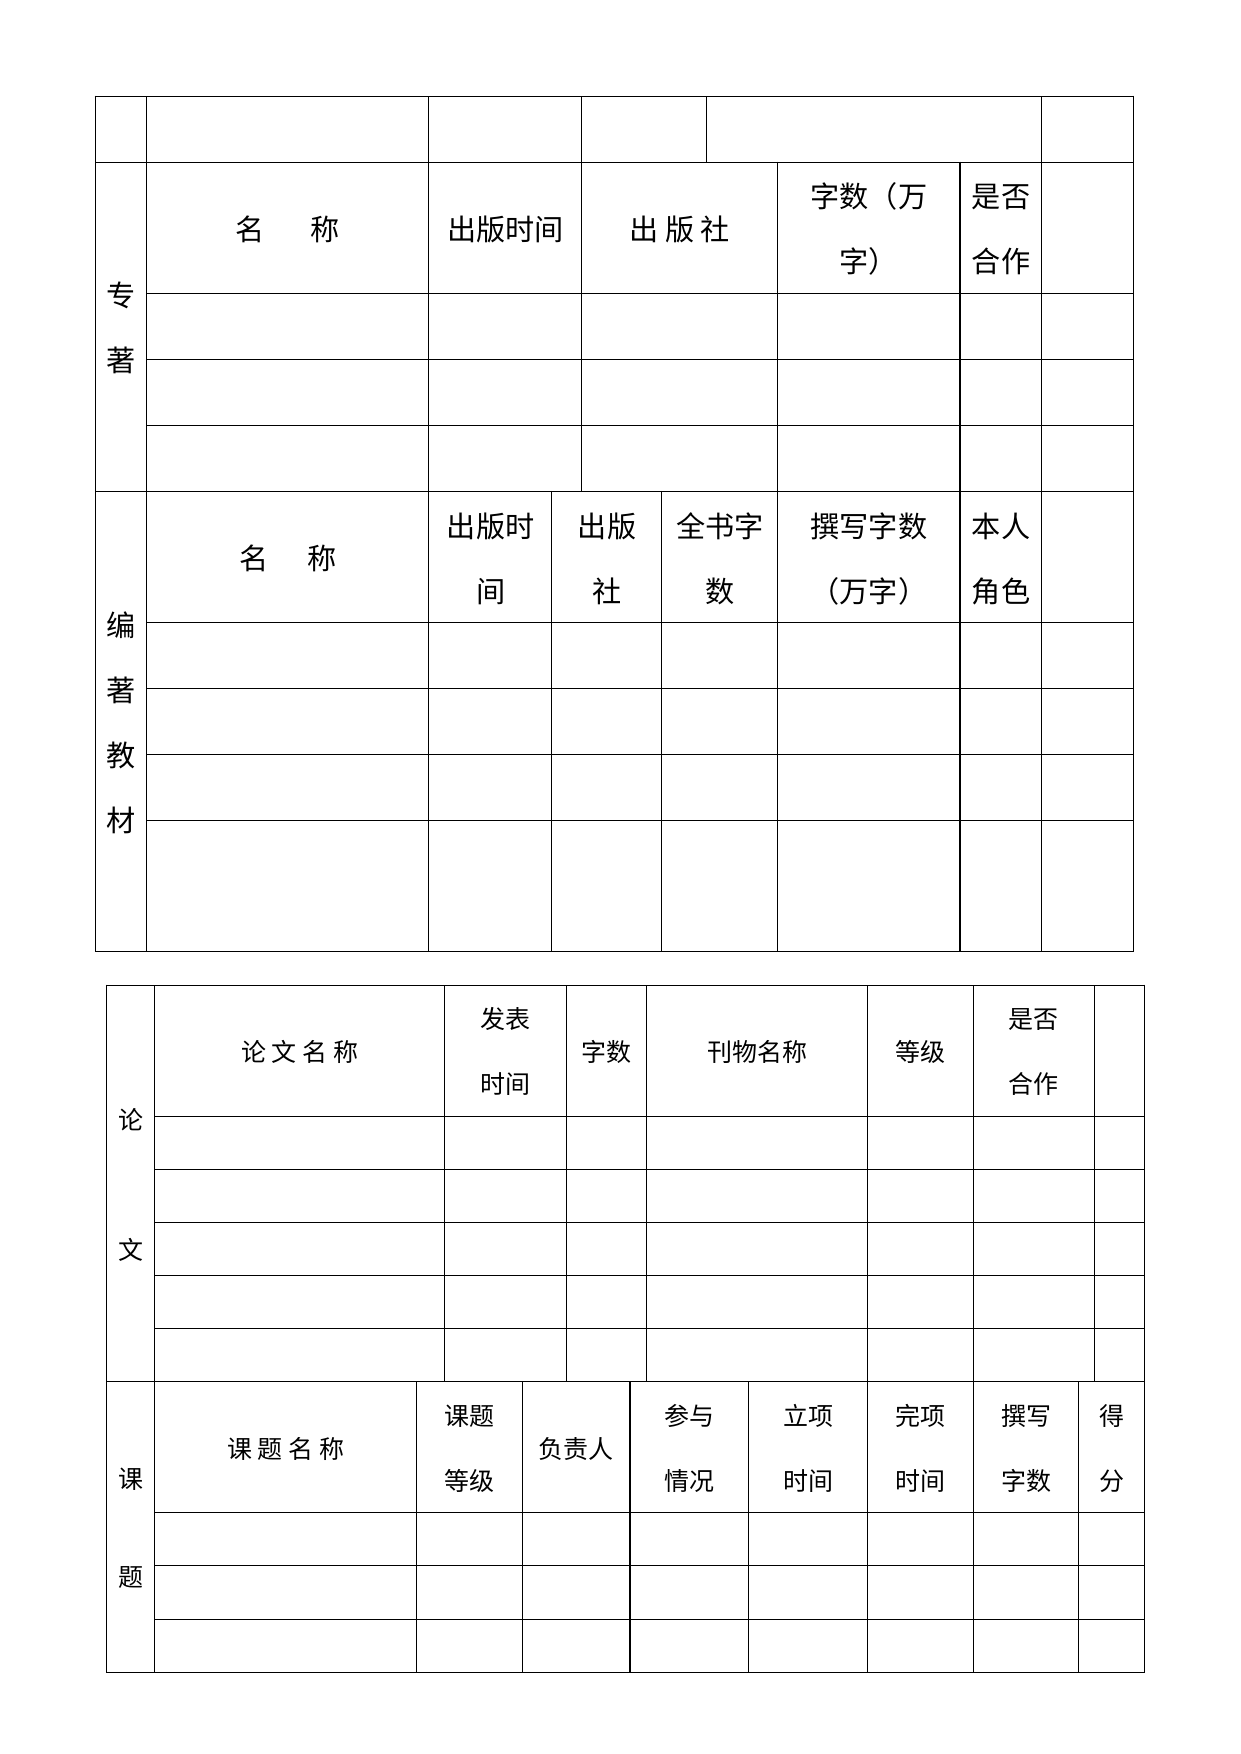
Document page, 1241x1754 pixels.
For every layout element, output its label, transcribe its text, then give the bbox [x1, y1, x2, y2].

table_cell [1095, 1170, 1144, 1222]
table_cell 撰写字数（万字） [778, 492, 959, 622]
table_cell [155, 1566, 416, 1618]
table_cell [778, 755, 959, 820]
table_cell [1042, 821, 1133, 951]
table_cell 名 称 [147, 163, 428, 293]
table_cell [1042, 623, 1133, 688]
table_cell [1042, 755, 1133, 820]
table_cell [749, 1566, 867, 1618]
table_header 等级 [868, 986, 973, 1116]
table_cell [868, 1329, 973, 1381]
table_cell [445, 1329, 566, 1381]
table_cell [868, 1170, 973, 1222]
table_cell [778, 689, 959, 754]
table_cell [647, 1329, 867, 1381]
table_cell [155, 1223, 444, 1275]
table_cell [778, 821, 959, 951]
table_cell 出版社 [552, 492, 661, 622]
table_cell [155, 1329, 444, 1381]
table_cell [147, 623, 428, 688]
table_cell [749, 1620, 867, 1672]
table_cell 参与 情况 [631, 1382, 748, 1512]
table_cell [868, 1513, 973, 1565]
table_cell [778, 426, 959, 491]
table_cell [155, 1117, 444, 1169]
table_cell [523, 1513, 629, 1565]
table_cell [662, 821, 777, 951]
table_cell 完项 时间 [868, 1382, 973, 1512]
table_cell [974, 1170, 1094, 1222]
table_cell [582, 294, 777, 359]
table_cell 课 题 [107, 1382, 154, 1672]
table_cell 课题 等级 [417, 1382, 522, 1512]
table_cell [961, 821, 1041, 951]
table_cell [778, 623, 959, 688]
table_cell 课 题 名 称 [155, 1382, 416, 1512]
table_cell [974, 1620, 1078, 1672]
table_cell [974, 1223, 1094, 1275]
table_cell [445, 1276, 566, 1328]
table_cell [961, 689, 1041, 754]
table_cell 出版时间 [429, 492, 551, 622]
table_cell 专著 [96, 163, 146, 491]
table_cell [523, 1620, 629, 1672]
table_cell [429, 623, 551, 688]
table_cell [631, 1513, 748, 1565]
table_cell 全书字数 [662, 492, 777, 622]
table_cell [147, 821, 428, 951]
table_cell [155, 1513, 416, 1565]
table_cell [552, 623, 661, 688]
table_cell [707, 97, 1041, 162]
table_cell [429, 755, 551, 820]
table_cell [868, 1276, 973, 1328]
table_cell [1042, 163, 1133, 293]
table_header 论 文 名 称 [155, 986, 444, 1116]
table_cell [974, 1329, 1094, 1381]
table_cell [567, 1276, 646, 1328]
table_cell [429, 360, 581, 425]
table_cell [974, 1117, 1094, 1169]
table_cell 得分 [1079, 1382, 1144, 1512]
table_cell [1042, 294, 1133, 359]
table_cell [417, 1566, 522, 1618]
table_cell [778, 294, 959, 359]
table_cell [429, 294, 581, 359]
table_cell [552, 821, 661, 951]
table_header [1095, 986, 1144, 1116]
table_cell [662, 623, 777, 688]
table_header 是否 合作 [974, 986, 1094, 1116]
table_cell [647, 1170, 867, 1222]
table_cell 立项 时间 [749, 1382, 867, 1512]
table_cell [961, 755, 1041, 820]
table_cell [868, 1566, 973, 1618]
table_cell [961, 426, 1041, 491]
table_cell [647, 1117, 867, 1169]
table_cell 字数（万字） [778, 163, 959, 293]
table_cell [868, 1620, 973, 1672]
table_cell [1095, 1276, 1144, 1328]
table_cell [567, 1117, 646, 1169]
table_cell [417, 1513, 522, 1565]
table_cell [974, 1566, 1078, 1618]
table_cell [567, 1170, 646, 1222]
table_cell [1095, 1329, 1144, 1381]
table_cell [552, 689, 661, 754]
table_cell [445, 1117, 566, 1169]
table_cell [662, 689, 777, 754]
table_cell 出 版 社 [582, 163, 777, 293]
table_cell [749, 1513, 867, 1565]
table_cell [582, 360, 777, 425]
table_cell [429, 97, 581, 162]
table_cell [417, 1620, 522, 1672]
table_header 刊物名称 [647, 986, 867, 1116]
table_cell [429, 821, 551, 951]
table_cell 撰写 字数 [974, 1382, 1078, 1512]
table_cell [961, 623, 1041, 688]
table_cell [647, 1276, 867, 1328]
table_cell [778, 360, 959, 425]
table_cell [155, 1170, 444, 1222]
table_cell [631, 1566, 748, 1618]
table_cell [1079, 1566, 1144, 1618]
table_cell [1042, 426, 1133, 491]
table_cell [567, 1329, 646, 1381]
table_cell 出版时间 [429, 163, 581, 293]
table_cell [1042, 360, 1133, 425]
table_cell [429, 426, 581, 491]
table_cell [155, 1276, 444, 1328]
table_cell [445, 1223, 566, 1275]
table_cell 负责人 [523, 1382, 629, 1512]
table_cell [147, 426, 428, 491]
table_cell [147, 97, 428, 162]
table_cell [1042, 492, 1133, 622]
table_cell [147, 294, 428, 359]
table_cell [868, 1223, 973, 1275]
table_cell [552, 755, 661, 820]
table_cell [662, 755, 777, 820]
table_header 论 文 [107, 986, 154, 1381]
table_header 字数 [567, 986, 646, 1116]
table_cell [961, 294, 1041, 359]
table_cell [1042, 97, 1133, 162]
table_cell [147, 689, 428, 754]
table_cell [1042, 689, 1133, 754]
table_cell 是否合作 [961, 163, 1041, 293]
table_cell 名 称 [147, 492, 428, 622]
table_cell [147, 755, 428, 820]
table_cell [974, 1276, 1094, 1328]
table_cell [974, 1513, 1078, 1565]
table_cell [155, 1620, 416, 1672]
table_cell [147, 360, 428, 425]
table_cell 编著教材 [96, 492, 146, 951]
table_cell [868, 1117, 973, 1169]
table_cell [582, 97, 706, 162]
table_cell [961, 360, 1041, 425]
table_cell [631, 1620, 748, 1672]
table_cell [1095, 1117, 1144, 1169]
table_cell [1079, 1513, 1144, 1565]
table_cell [567, 1223, 646, 1275]
table_cell [429, 689, 551, 754]
table_cell [445, 1170, 566, 1222]
table_header 发表 时间 [445, 986, 566, 1116]
table_cell 本人角色 [961, 492, 1041, 622]
table_cell [582, 426, 777, 491]
table_cell [1095, 1223, 1144, 1275]
table_cell [1079, 1620, 1144, 1672]
table_cell [523, 1566, 629, 1618]
table_cell [647, 1223, 867, 1275]
